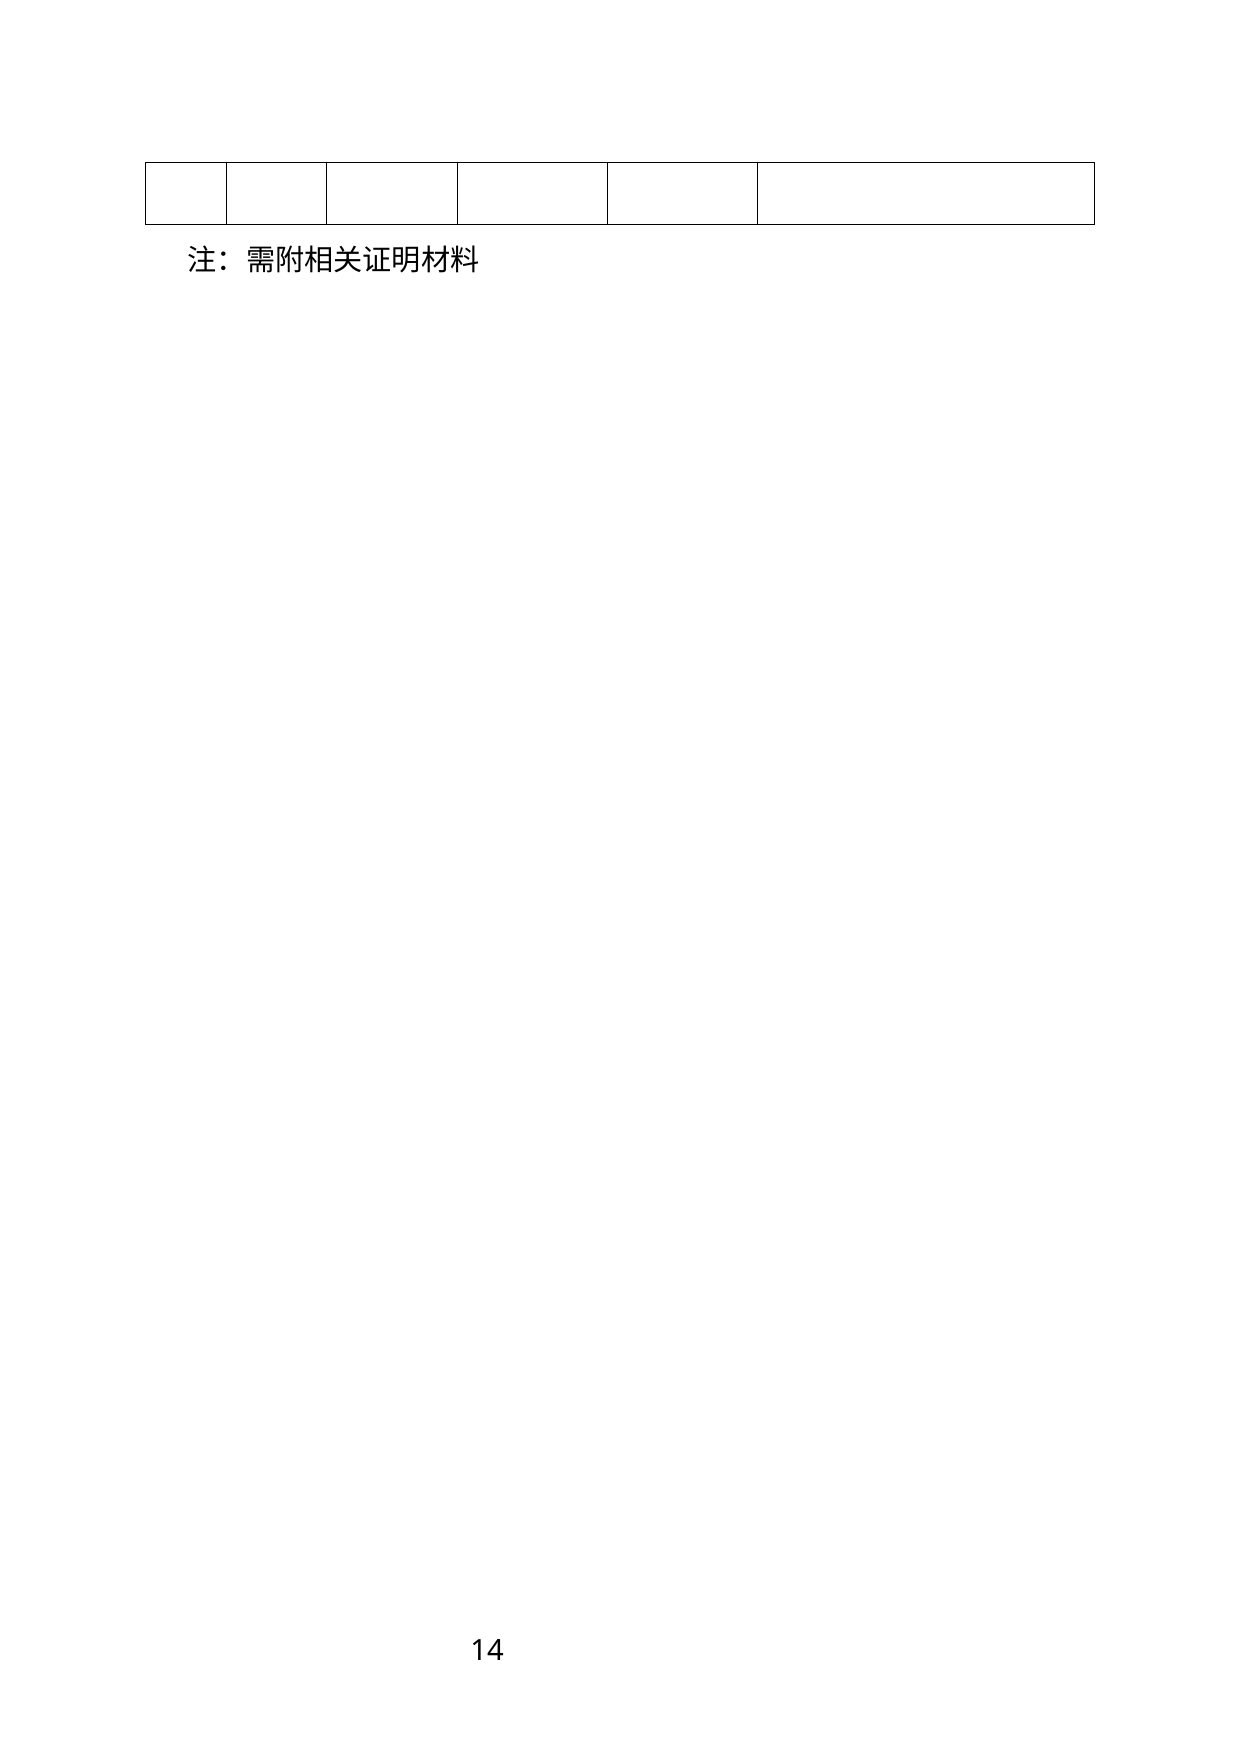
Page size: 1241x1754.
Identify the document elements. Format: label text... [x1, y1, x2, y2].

table_cell [327, 163, 457, 224]
table_cell [608, 163, 757, 224]
table_cell [458, 163, 607, 224]
table_cell [227, 163, 326, 224]
table_cell [146, 163, 226, 224]
table_cell [758, 163, 1094, 224]
text 注：需附相关证明材料 [187, 225, 1053, 290]
